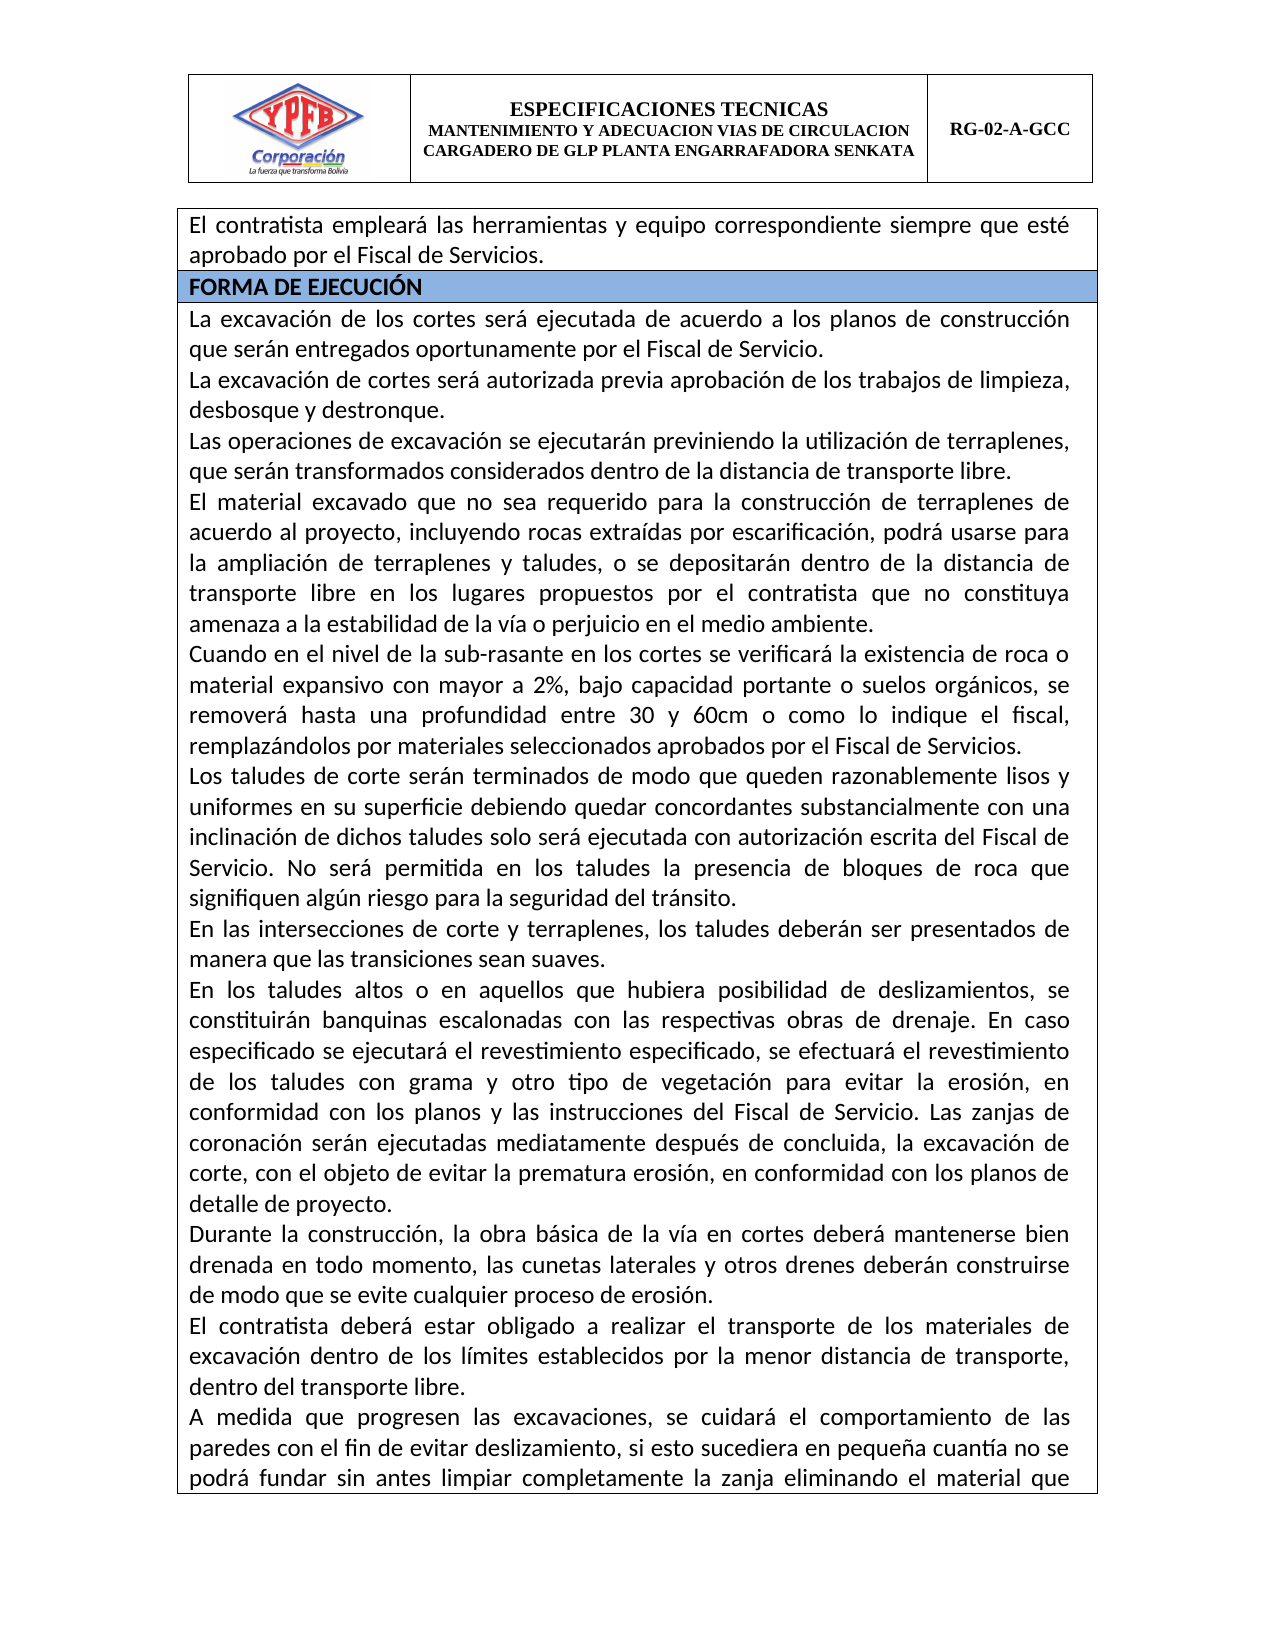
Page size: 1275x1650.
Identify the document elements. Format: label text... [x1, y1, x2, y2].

table_cell FORMA DE EJECUCIÓN [178, 271, 1097, 302]
picture [225, 79, 371, 177]
